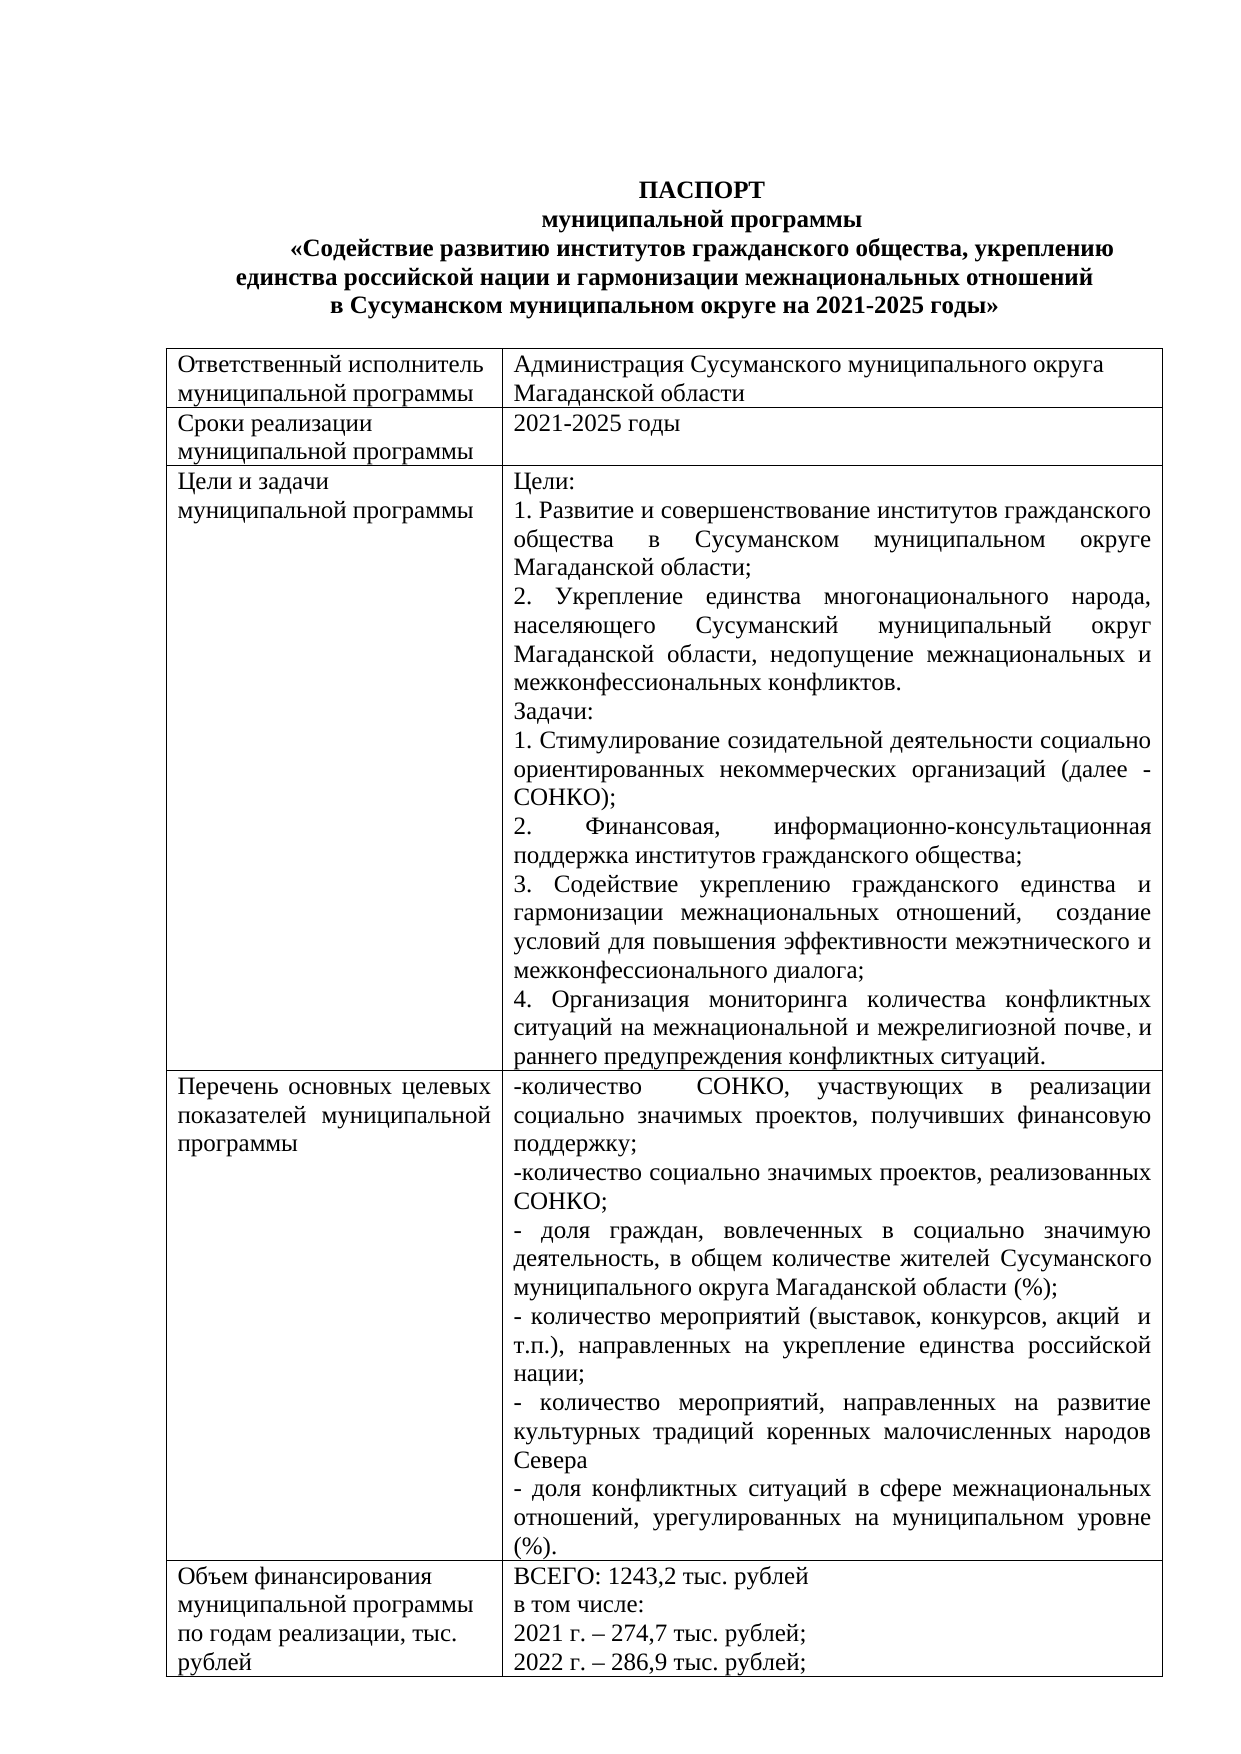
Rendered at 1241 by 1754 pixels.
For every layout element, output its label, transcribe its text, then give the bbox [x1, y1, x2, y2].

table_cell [167, 1561, 502, 1676]
table_header Ответственный исполнитель муниципальной программы [167, 349, 502, 407]
table_cell 2021-2025 годы [503, 408, 1162, 465]
table_cell -количество СОНКО, участвующих в реализации социально значимых проектов, получивших финансовую поддержку; -количество социально значимых проектов, реализованных СОНКО; - доля граждан, вовлеченных в социально значимую деятельность, в общем количестве жителей Сусуманского муниципального округа Магаданской области (%); - количество мероприятий (выставок, конкурсов, акций и т.п.), направленных на укрепление единства российской нации; - количество мероприятий, направленных на развитие культурных традиций коренных малочисленных народов Севера - доля конфликтных ситуаций в сфере межнациональных отношений, урегулированных на муниципальном уровне (%). [503, 1071, 1162, 1560]
text муниципальной программы [177, 204, 1152, 233]
table_cell Перечень основных целевых показателей муниципальной программы [167, 1071, 502, 1560]
table_cell Цели и задачи муниципальной программы [167, 466, 502, 1070]
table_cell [503, 1561, 1162, 1676]
table_cell Сроки реализации муниципальной программы [167, 408, 502, 465]
text ПАСПОРТ [177, 176, 1152, 204]
table_header Администрация Сусуманского муниципального округа Магаданской области [503, 349, 1162, 407]
table_cell Цели: 1. Развитие и совершенствование институтов гражданского общества в Сусуманском муниципальном округе Магаданской области; 2. Укрепление единства многонационального народа, населяющего Сусуманский муниципальный округ Магаданской области, недопущение межнациональных и межконфессиональных конфликтов. Задачи: 1. Стимулирование созидательной деятельности социально ориентированных некоммерческих организаций (далее - СОНКО); 2. Финансовая, информационно-консультационная поддержка институтов гражданского общества; 3. Содействие укреплению гражданского единства и гармонизации межнациональных отношений, создание условий для повышения эффективности межэтнического и межконфессионального диалога; 4. Организация мониторинга количества конфликтных ситуаций на межнациональной и межрелигиозной почве, и раннего предупреждения конфликтных ситуаций. [503, 466, 1162, 1070]
text «Содействие развитию институтов гражданского общества, укреплению единства российской нации и гармонизации межнациональных отношений в Сусуманском муниципальном округе на 2021-2025 годы» [177, 233, 1152, 319]
